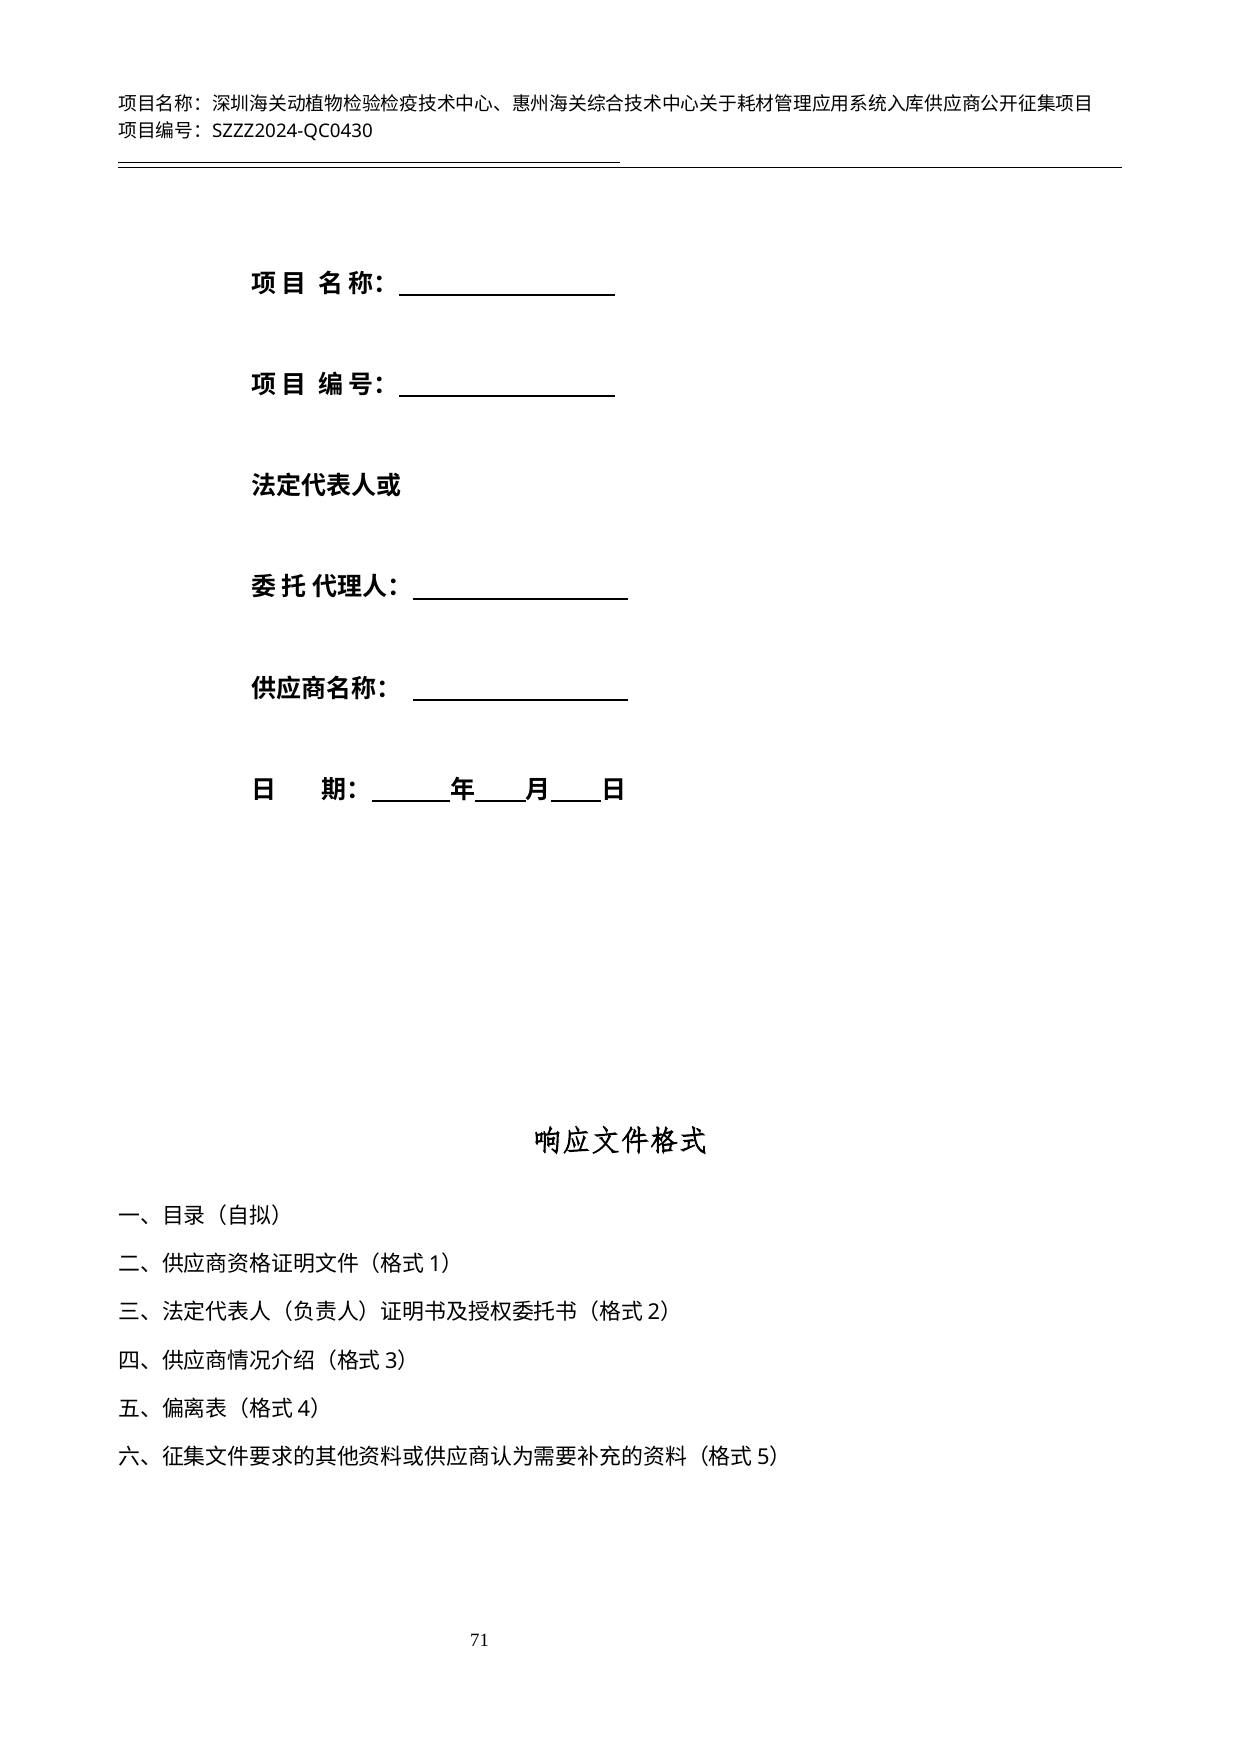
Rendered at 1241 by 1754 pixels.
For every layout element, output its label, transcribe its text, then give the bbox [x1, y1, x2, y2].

list 征集文件要求的其他资料或供应商认为需要补充的资料（格式5） [118, 1439, 1122, 1472]
subtitle 响应文件格式 [118, 1105, 1122, 1170]
text 日 期： 年 月 日 [118, 755, 1122, 820]
list 目录（自拟） [118, 1197, 1122, 1230]
text 项 目 编 号： [118, 350, 1122, 415]
text 项 目 名 称： [118, 249, 1122, 314]
text 法定代表人或 [118, 451, 1122, 516]
list 偏离表（格式4） [118, 1391, 1122, 1423]
list 供应商资格证明文件（格式1） [118, 1246, 1122, 1278]
text 供应商名称： [118, 654, 1122, 719]
text 委 托 代理人： [118, 552, 1122, 617]
list 法定代表人（负责人）证明书及授权委托书（格式2） [118, 1294, 1122, 1327]
list 供应商情况介绍（格式3） [118, 1342, 1122, 1375]
